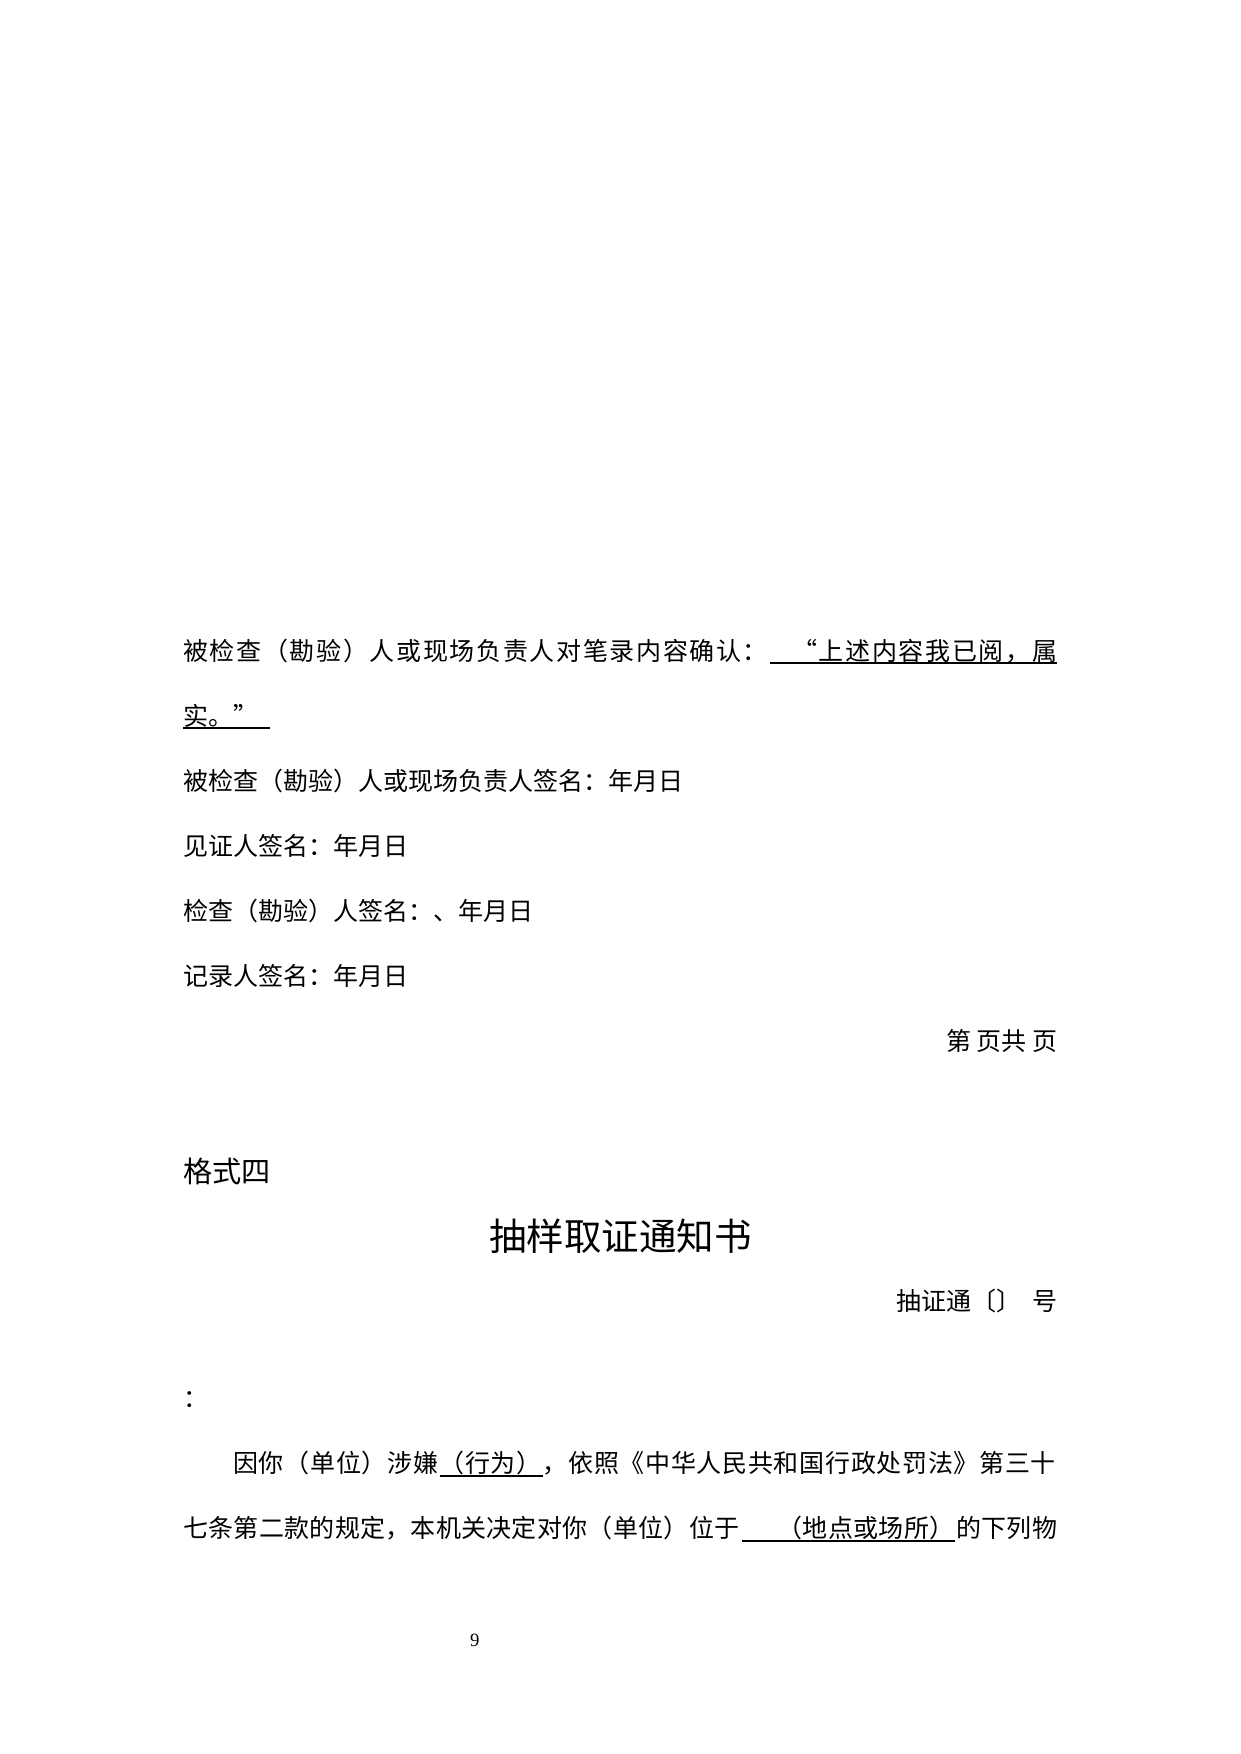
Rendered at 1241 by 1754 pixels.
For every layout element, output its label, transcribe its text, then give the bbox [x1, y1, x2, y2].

text 检查（勘验）人签名：、年月日 [183, 877, 1057, 942]
text 格式四 [183, 1137, 1057, 1202]
text 被检查（勘验）人或现场负责人对笔录内容确认： “上述内容我已阅，属实。” [183, 617, 1057, 747]
text 抽证通〔〕 号 [183, 1267, 1057, 1332]
text 被检查（勘验）人或现场负责人签名：年月日 [183, 747, 1057, 812]
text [183, 1429, 1057, 1559]
text 第 页共 页 [183, 1007, 1057, 1072]
text 记录人签名：年月日 [183, 942, 1057, 1007]
text 见证人签名：年月日 [183, 812, 1057, 877]
text 抽样取证通知书 [183, 1202, 1057, 1267]
text ： [183, 1364, 1057, 1429]
